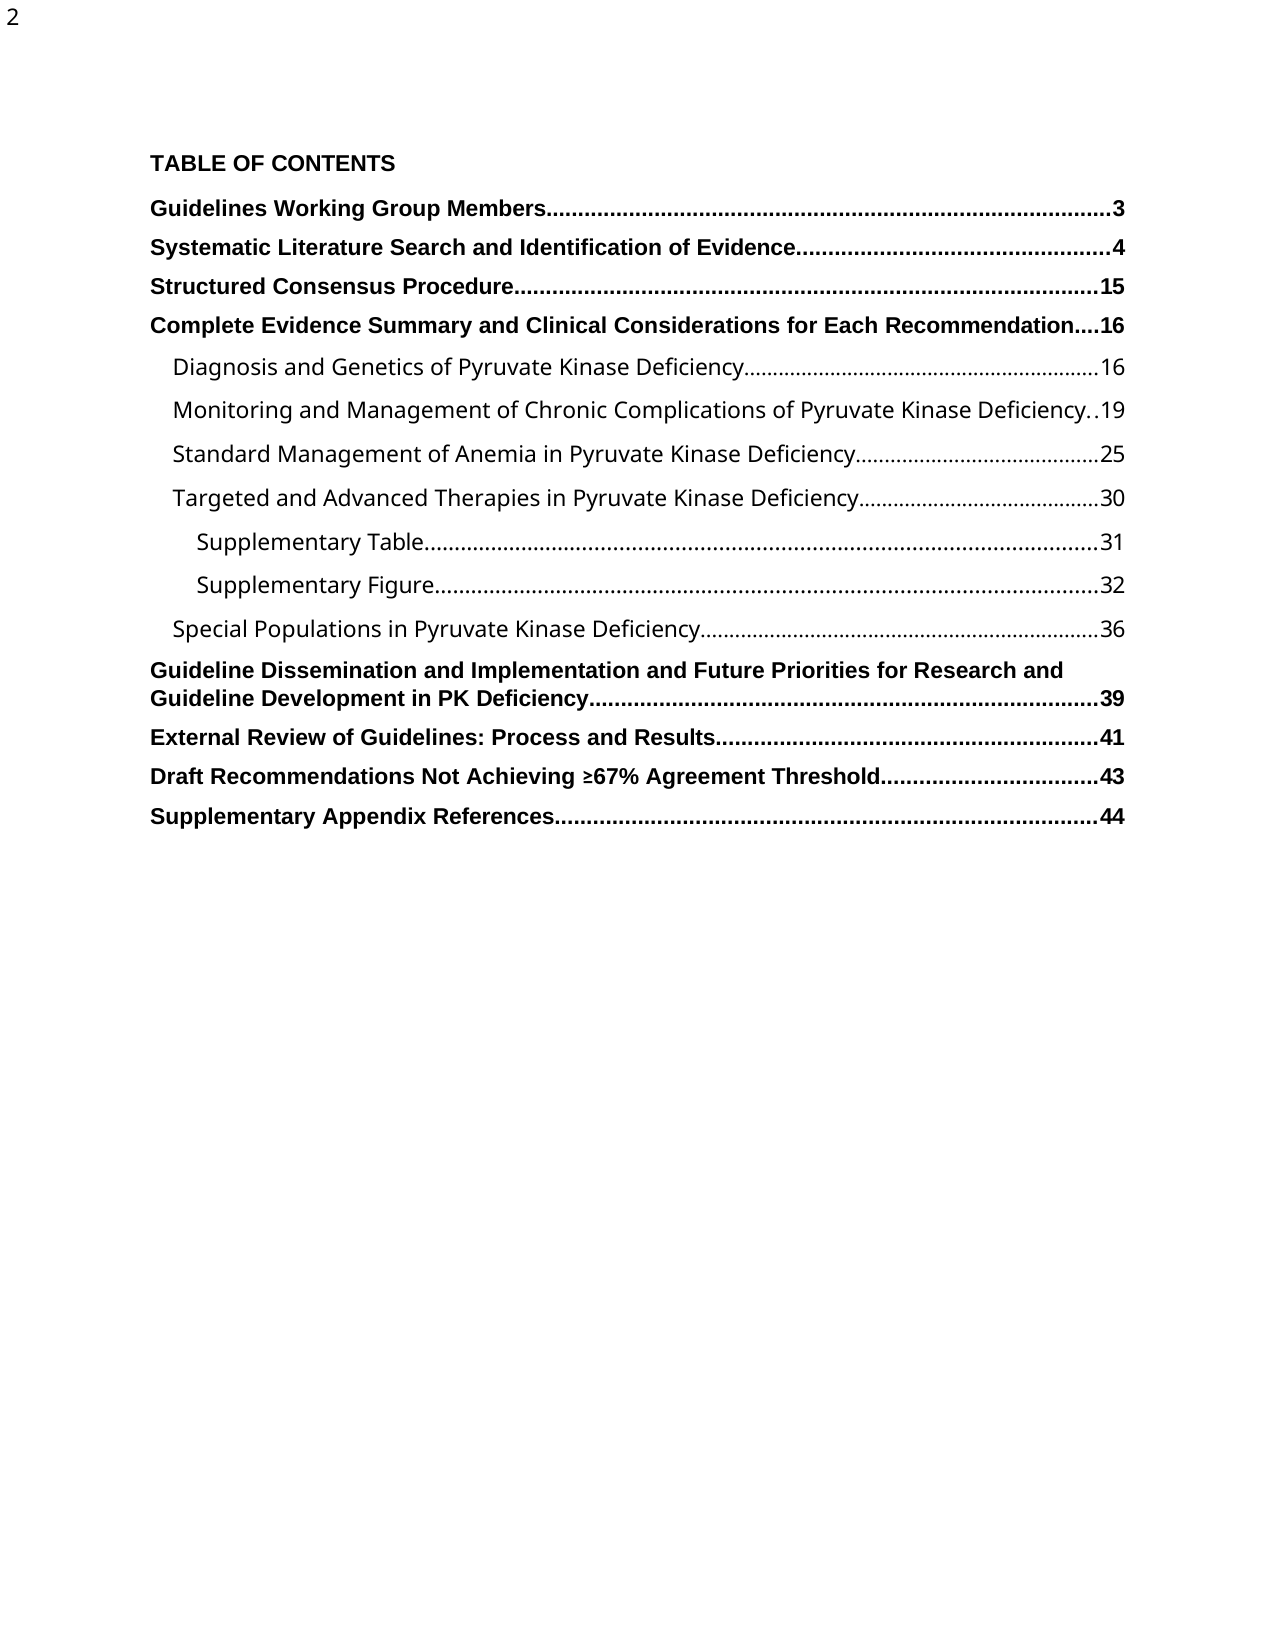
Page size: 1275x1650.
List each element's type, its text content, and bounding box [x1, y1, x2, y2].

text TABLE OF CONTENTS [150, 150, 1148, 176]
